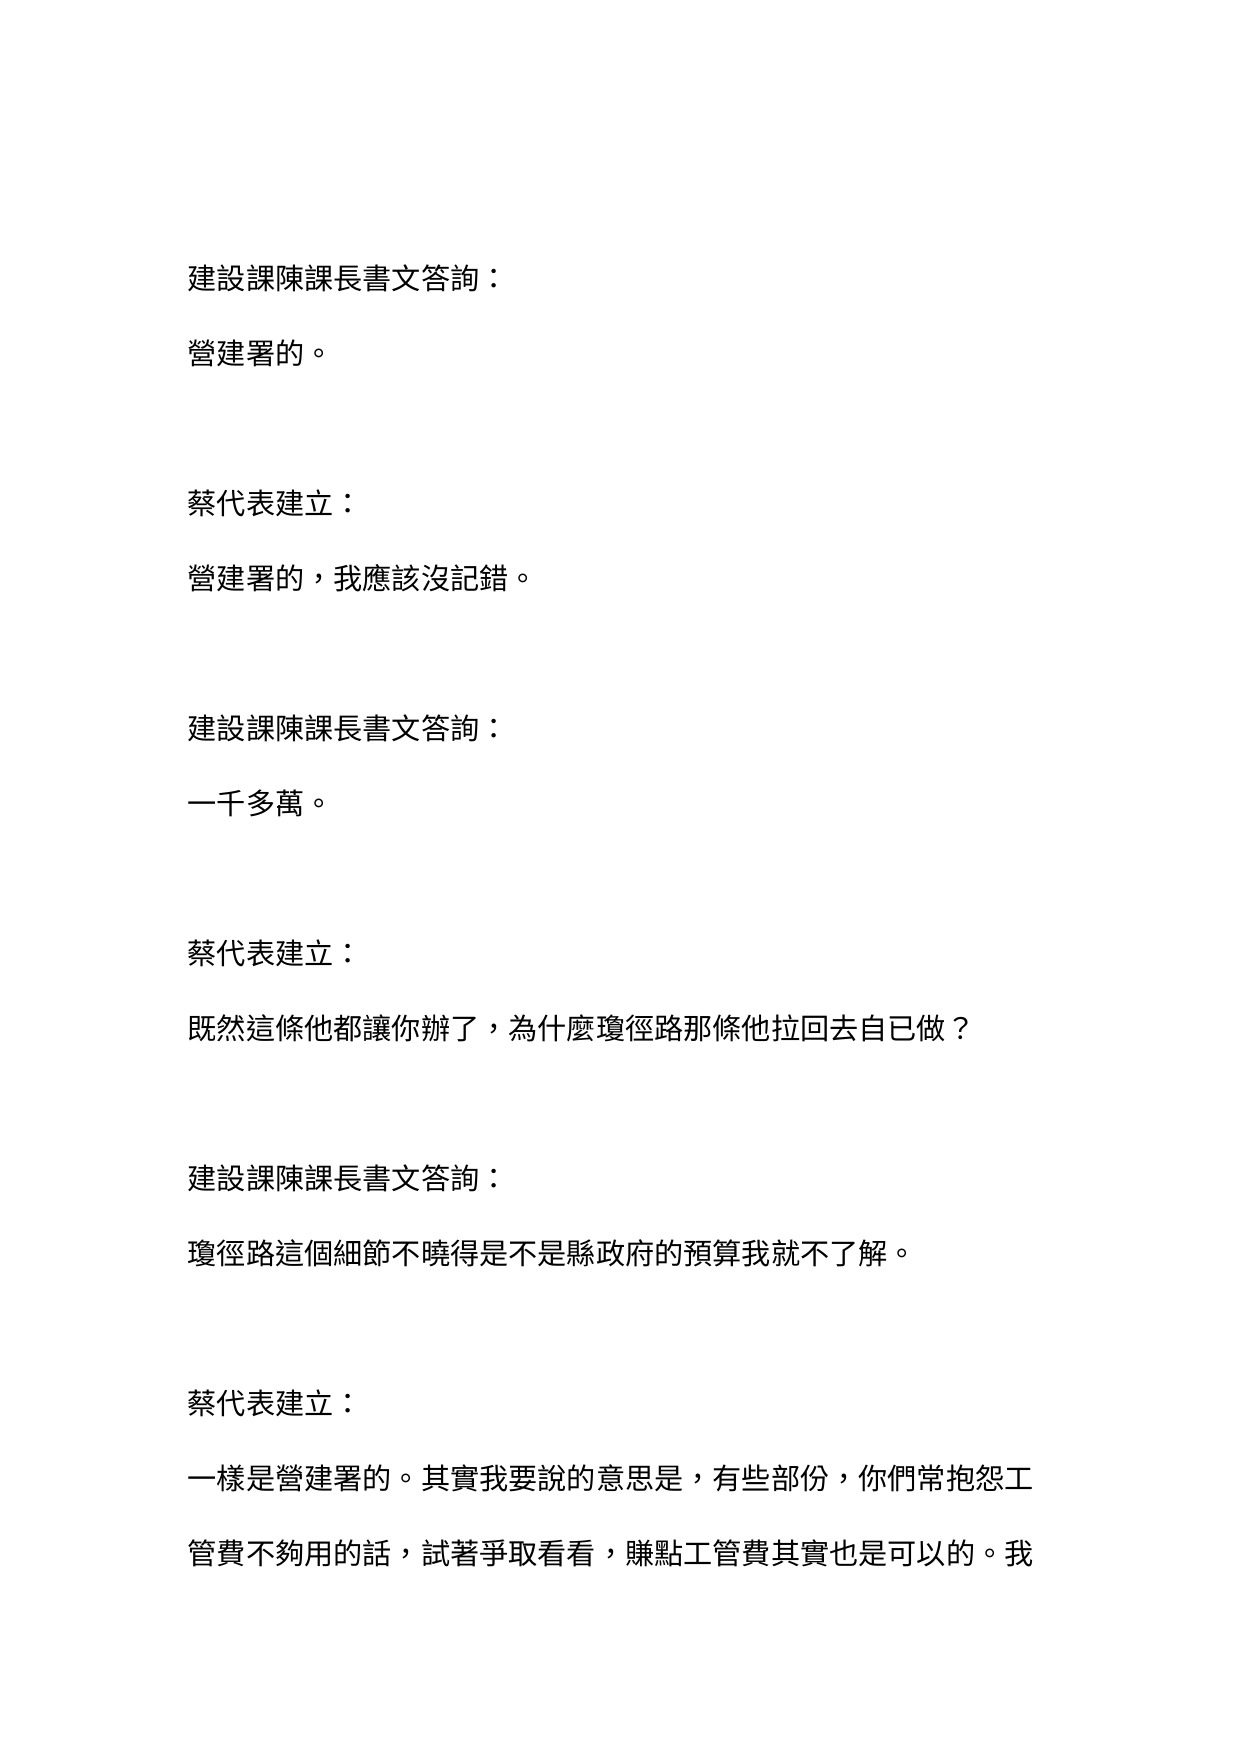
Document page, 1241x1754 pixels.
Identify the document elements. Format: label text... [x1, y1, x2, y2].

text 建設課陳課長書文答詢： [187, 1139, 1053, 1214]
text 瓊徑路這個細節不曉得是不是縣政府的預算我就不了解。 [187, 1214, 1053, 1289]
text 蔡代表建立： [187, 464, 1053, 539]
text 一千多萬。 [187, 764, 1053, 839]
text 蔡代表建立： [187, 914, 1053, 989]
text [187, 1439, 1053, 1589]
text 既然這條他都讓你辦了，為什麼瓊徑路那條他拉回去自已做？ [187, 989, 1053, 1064]
text 建設課陳課長書文答詢： [187, 689, 1053, 764]
text 營建署的。 [187, 314, 1053, 389]
text 蔡代表建立： [187, 1364, 1053, 1439]
text 建設課陳課長書文答詢： [187, 239, 1053, 314]
text 營建署的，我應該沒記錯。 [187, 539, 1053, 614]
